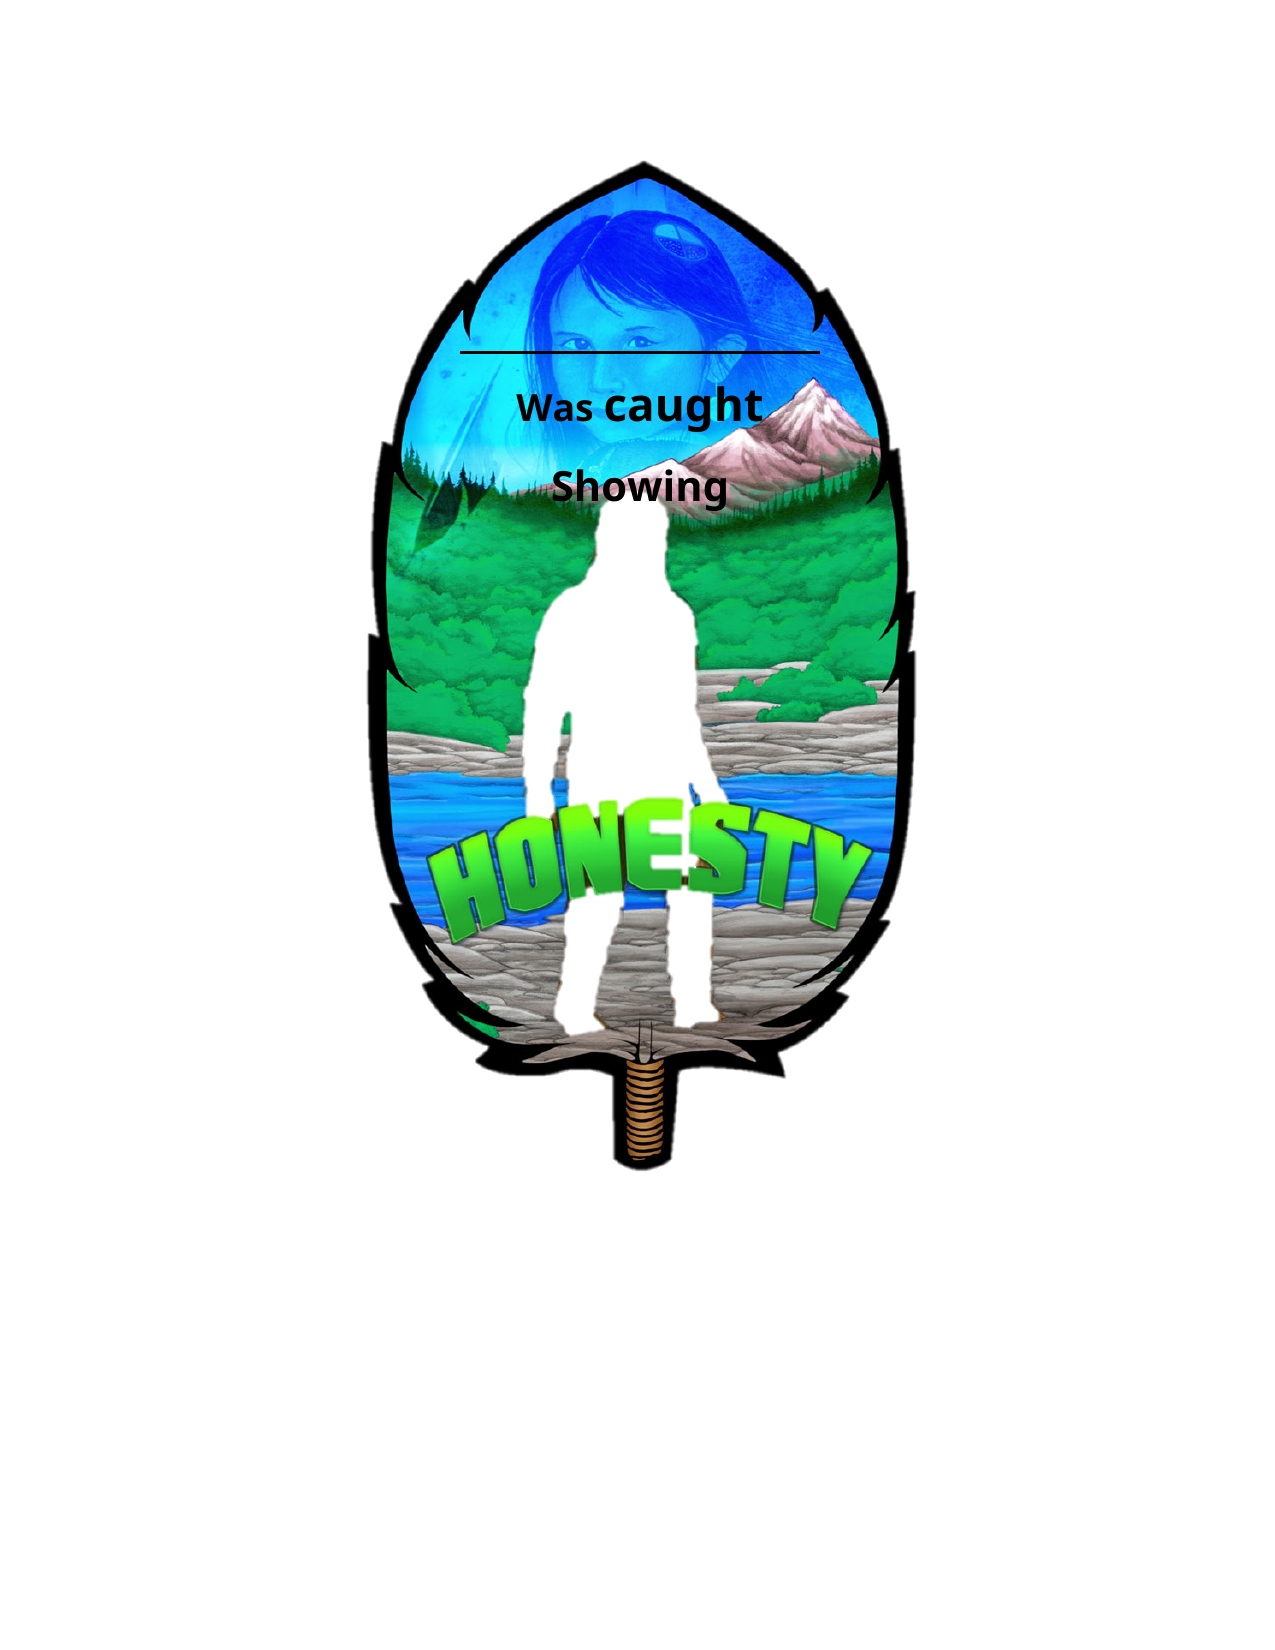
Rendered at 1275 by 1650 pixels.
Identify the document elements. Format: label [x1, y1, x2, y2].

picture [345, 150, 930, 1177]
